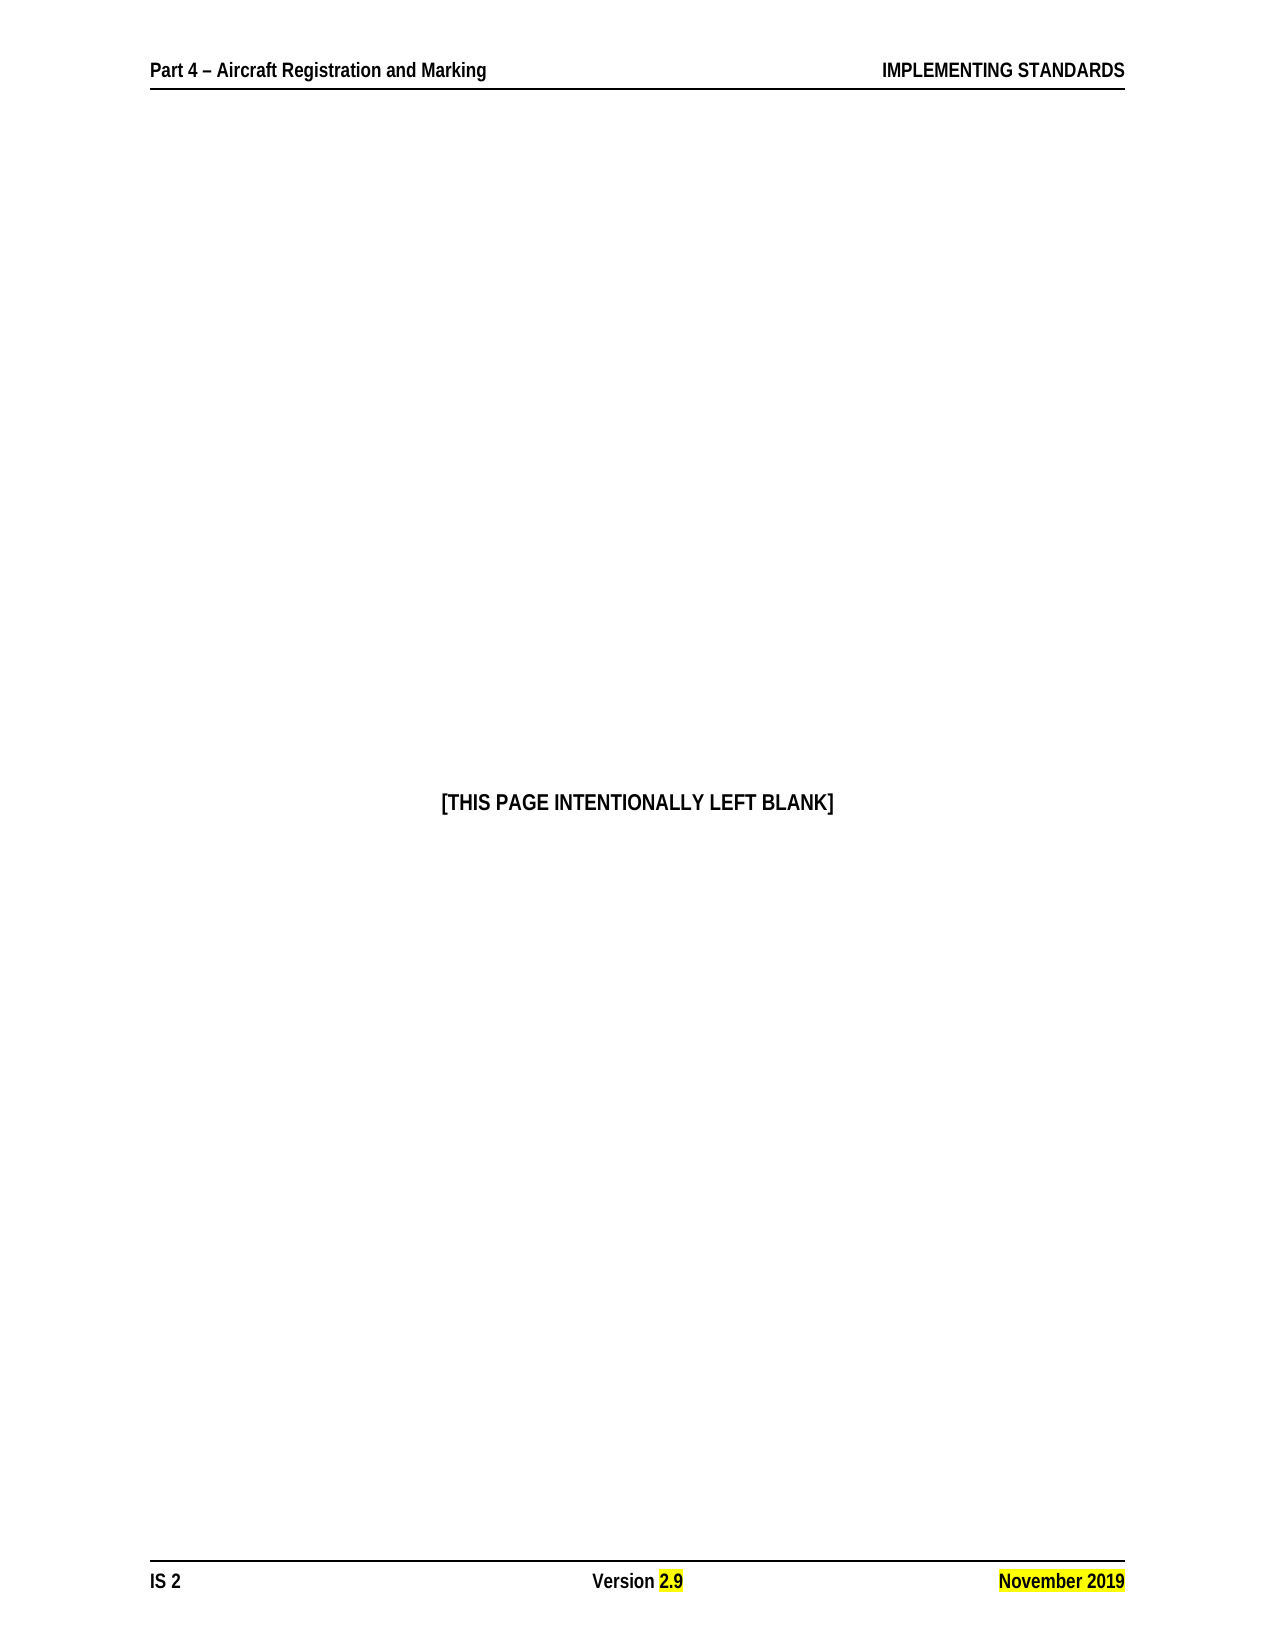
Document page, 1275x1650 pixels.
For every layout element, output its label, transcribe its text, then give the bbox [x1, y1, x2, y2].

text [THIS PAGE INTENTIONALLY LEFT BLANK] [150, 789, 1125, 815]
